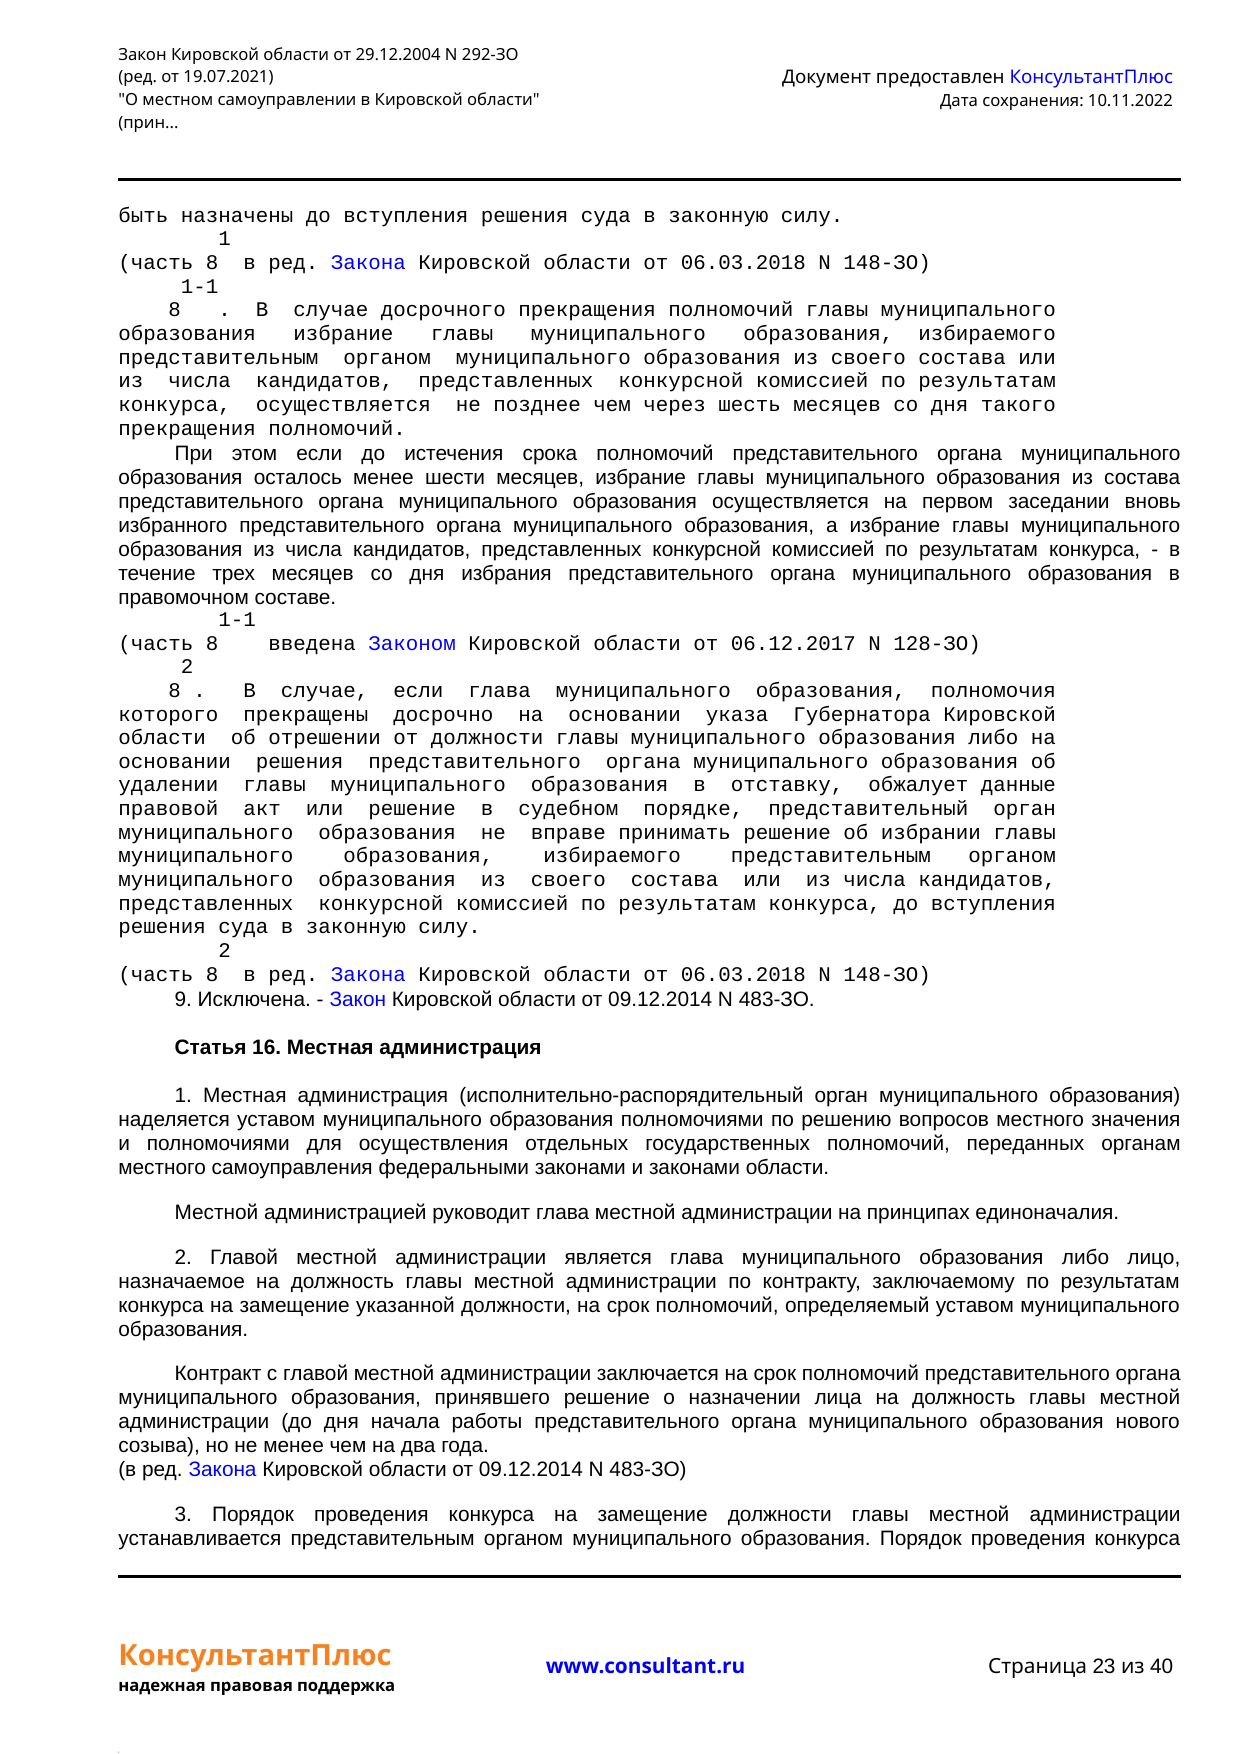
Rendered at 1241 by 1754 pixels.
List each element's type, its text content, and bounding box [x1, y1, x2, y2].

text муниципального образования не вправе принимать решение об избрании главы [118, 822, 1181, 845]
text основании решения представительного органа муниципального образования об [118, 751, 1181, 774]
text быть назначены до вступления решения суда в законную силу. [118, 205, 1181, 228]
text 2 [118, 940, 1181, 964]
text Контракт с главой местной администрации заключается на срок полномочий представительного органа муниципального образования, принявшего решение о назначении лица на должность главы местной администрации (до дня начала работы представительного органа муниципального образования нового созыва), но не менее чем на два года. [118, 1361, 1181, 1457]
text решения суда в законную силу. [118, 916, 1181, 940]
text 1-1 [118, 609, 1181, 633]
text (часть 8 введена Законом Кировской области от 06.12.2017 N 128-ЗО) [118, 633, 1181, 656]
text представительным органом муниципального образования из своего состава или [118, 347, 1181, 370]
text 1-1 [118, 276, 1181, 299]
text из числа кандидатов, представленных конкурсной комиссией по результатам [118, 370, 1181, 394]
text 8 . В случае, если глава муниципального образования, полномочия [118, 680, 1181, 703]
title Статья 16. Местная администрация [118, 1035, 1181, 1059]
text (часть 8 в ред. Закона Кировской области от 06.03.2018 N 148-ЗО) [118, 964, 1181, 987]
text которого прекращены досрочно на основании указа Губернатора Кировской [118, 703, 1181, 727]
text 1. Местная администрация (исполнительно-распорядительный орган муниципального образования) наделяется уставом муниципального образования полномочиями по решению вопросов местного значения и полномочиями для осуществления отдельных государственных полномочий, переданных органам местного самоуправления федеральными законами и законами области. [118, 1083, 1181, 1179]
text 9. Исключена. - Закон Кировской области от 09.12.2014 N 483-ЗО. [118, 987, 1181, 1011]
text муниципального образования, избираемого представительным органом [118, 845, 1181, 869]
text представленных конкурсной комиссией по результатам конкурса, до вступления [118, 893, 1181, 916]
text удалении главы муниципального образования в отставку, обжалует данные [118, 774, 1181, 798]
text правовой акт или решение в судебном порядке, представительный орган [118, 798, 1181, 822]
text При этом если до истечения срока полномочий представительного органа муниципального образования осталось менее шести месяцев, избрание главы муниципального образования из состава представительного органа муниципального образования осуществляется на первом заседании вновь избранного представительного органа муниципального образования, а избрание главы муниципального образования из числа кандидатов, представленных конкурсной комиссией по результатам конкурса, - в течение трех месяцев со дня избрания представительного органа муниципального образования в правомочном составе. [118, 441, 1181, 609]
text области об отрешении от должности главы муниципального образования либо на [118, 727, 1181, 751]
text образования избрание главы муниципального образования, избираемого [118, 323, 1181, 347]
text 8 . В случае досрочного прекращения полномочий главы муниципального [118, 299, 1181, 323]
text (часть 8 в ред. Закона Кировской области от 06.03.2018 N 148-ЗО) [118, 252, 1181, 276]
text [118, 1502, 1181, 1550]
text прекращения полномочий. [118, 418, 1181, 441]
text (в ред. Закона Кировской области от 09.12.2014 N 483-ЗО) [118, 1457, 1181, 1481]
text Местной администрацией руководит глава местной администрации на принципах единоначалия. [118, 1200, 1181, 1224]
text 2 [118, 656, 1181, 680]
text муниципального образования из своего состава или из числа кандидатов, [118, 869, 1181, 893]
text конкурса, осуществляется не позднее чем через шесть месяцев со дня такого [118, 394, 1181, 418]
text 1 [118, 228, 1181, 252]
text 2. Главой местной администрации является глава муниципального образования либо лицо, назначаемое на должность главы местной администрации по контракту, заключаемому по результатам конкурса на замещение указанной должности, на срок полномочий, определяемый уставом муниципального образования. [118, 1244, 1181, 1340]
